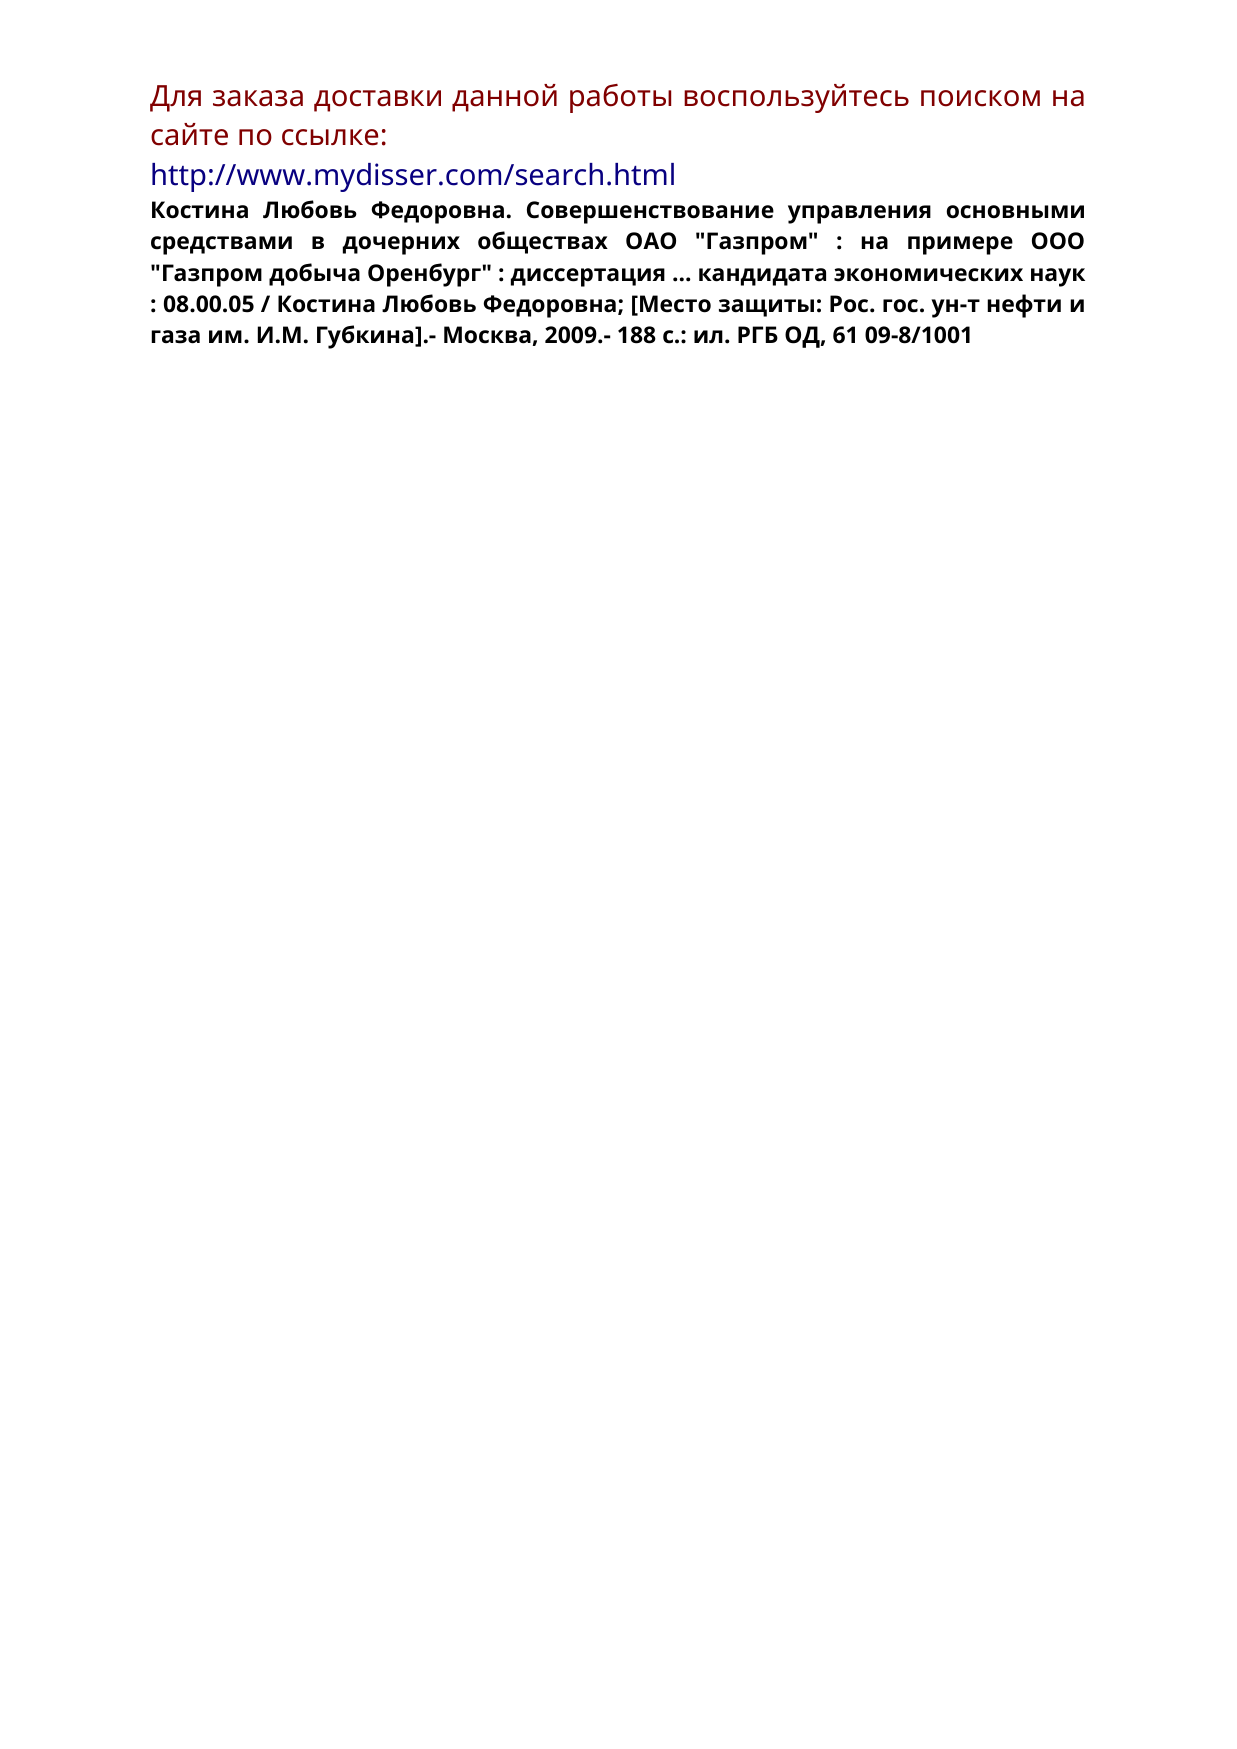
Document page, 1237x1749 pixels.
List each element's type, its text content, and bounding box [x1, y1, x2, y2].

text Костина Любовь Федоровна. Совершенствование управления основными средствами в дочерних обществах ОАО "Газпром" : на примере ООО "Газпром добыча Оренбург" : диссертация ... кандидата экономических наук : 08.00.05 / Костина Любовь Федоровна; [Место защиты: Рос. гос. ун-т нефти и газа им. И.М. Губкина].- Москва, 2009.- 188 с.: ил. РГБ ОД, 61 09-8/1001 [150, 194, 1086, 350]
